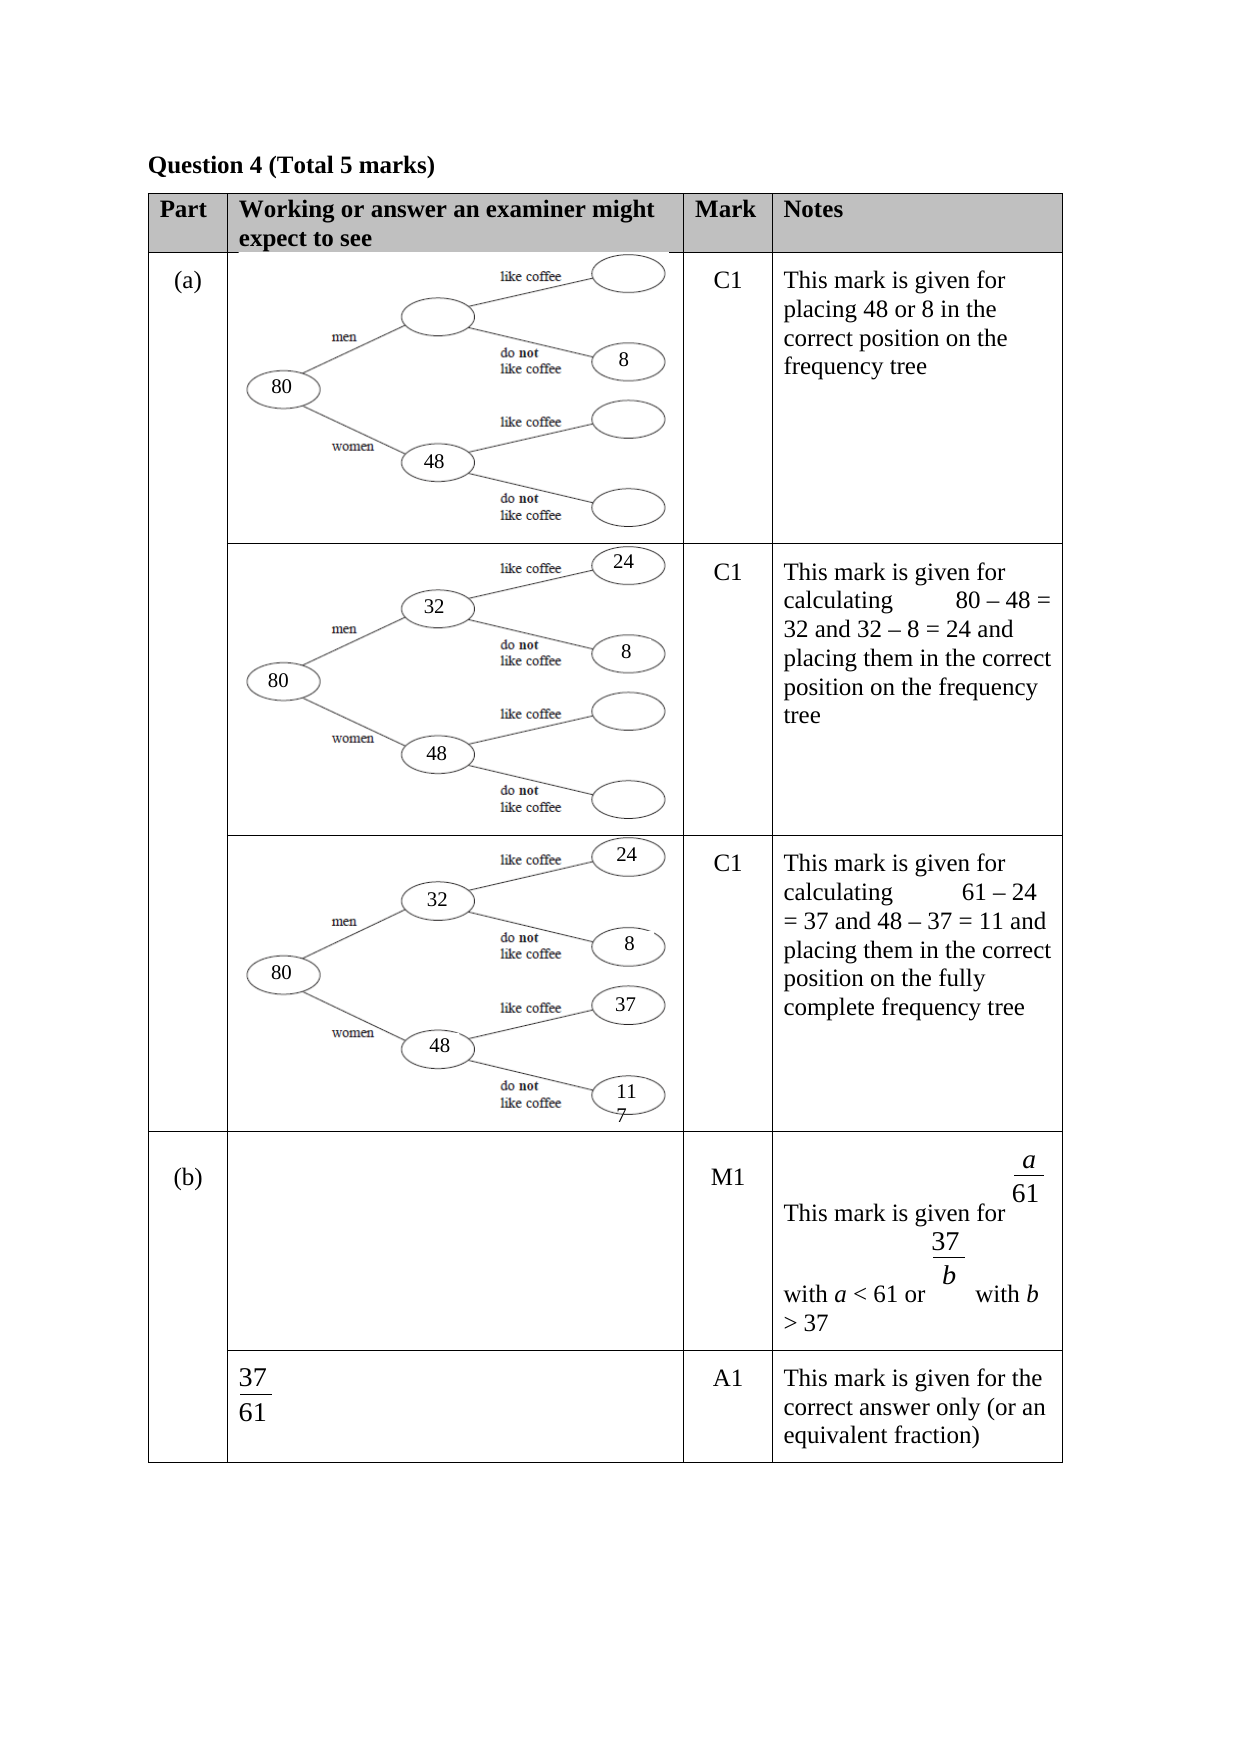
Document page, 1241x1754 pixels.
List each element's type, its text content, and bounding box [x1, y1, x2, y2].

table_cell C1 [684, 253, 772, 543]
table_header Mark [684, 194, 772, 252]
table_header Working or answer an examiner might expect to see [228, 194, 683, 252]
table_cell M1 [684, 1132, 772, 1349]
table_cell [228, 253, 683, 543]
table_cell This mark is given for calculating 80 – 48 = 32 and 32 – 8 = 24 and placing them in the correct position on the frequency tree [773, 544, 1062, 835]
table_cell [228, 836, 683, 1131]
table_cell (a) [149, 253, 227, 1131]
table_cell C1 [684, 836, 772, 1131]
table_cell This mark is given for the correct answer only (or an equivalent fraction) [773, 1351, 1062, 1462]
table_cell [228, 1132, 683, 1349]
table_cell (b) [149, 1132, 227, 1462]
table_cell A1 [684, 1351, 772, 1462]
table_cell [228, 544, 683, 835]
table_cell C1 [684, 544, 772, 835]
table_cell This mark is given for with a < 61 or with b > 37 [773, 1132, 1062, 1349]
table_cell This mark is given for placing 48 or 8 in the correct position on the frequency tree [773, 253, 1062, 543]
table_header Notes [773, 194, 1062, 252]
text Question 4 (Total 5 marks) [148, 150, 1063, 179]
table_cell [228, 1351, 683, 1462]
table_header Part [149, 194, 227, 252]
table_cell This mark is given for calculating 61 – 24 = 37 and 48 – 37 = 11 and placing them in the correct position on the fully complete frequency tree [773, 836, 1062, 1131]
